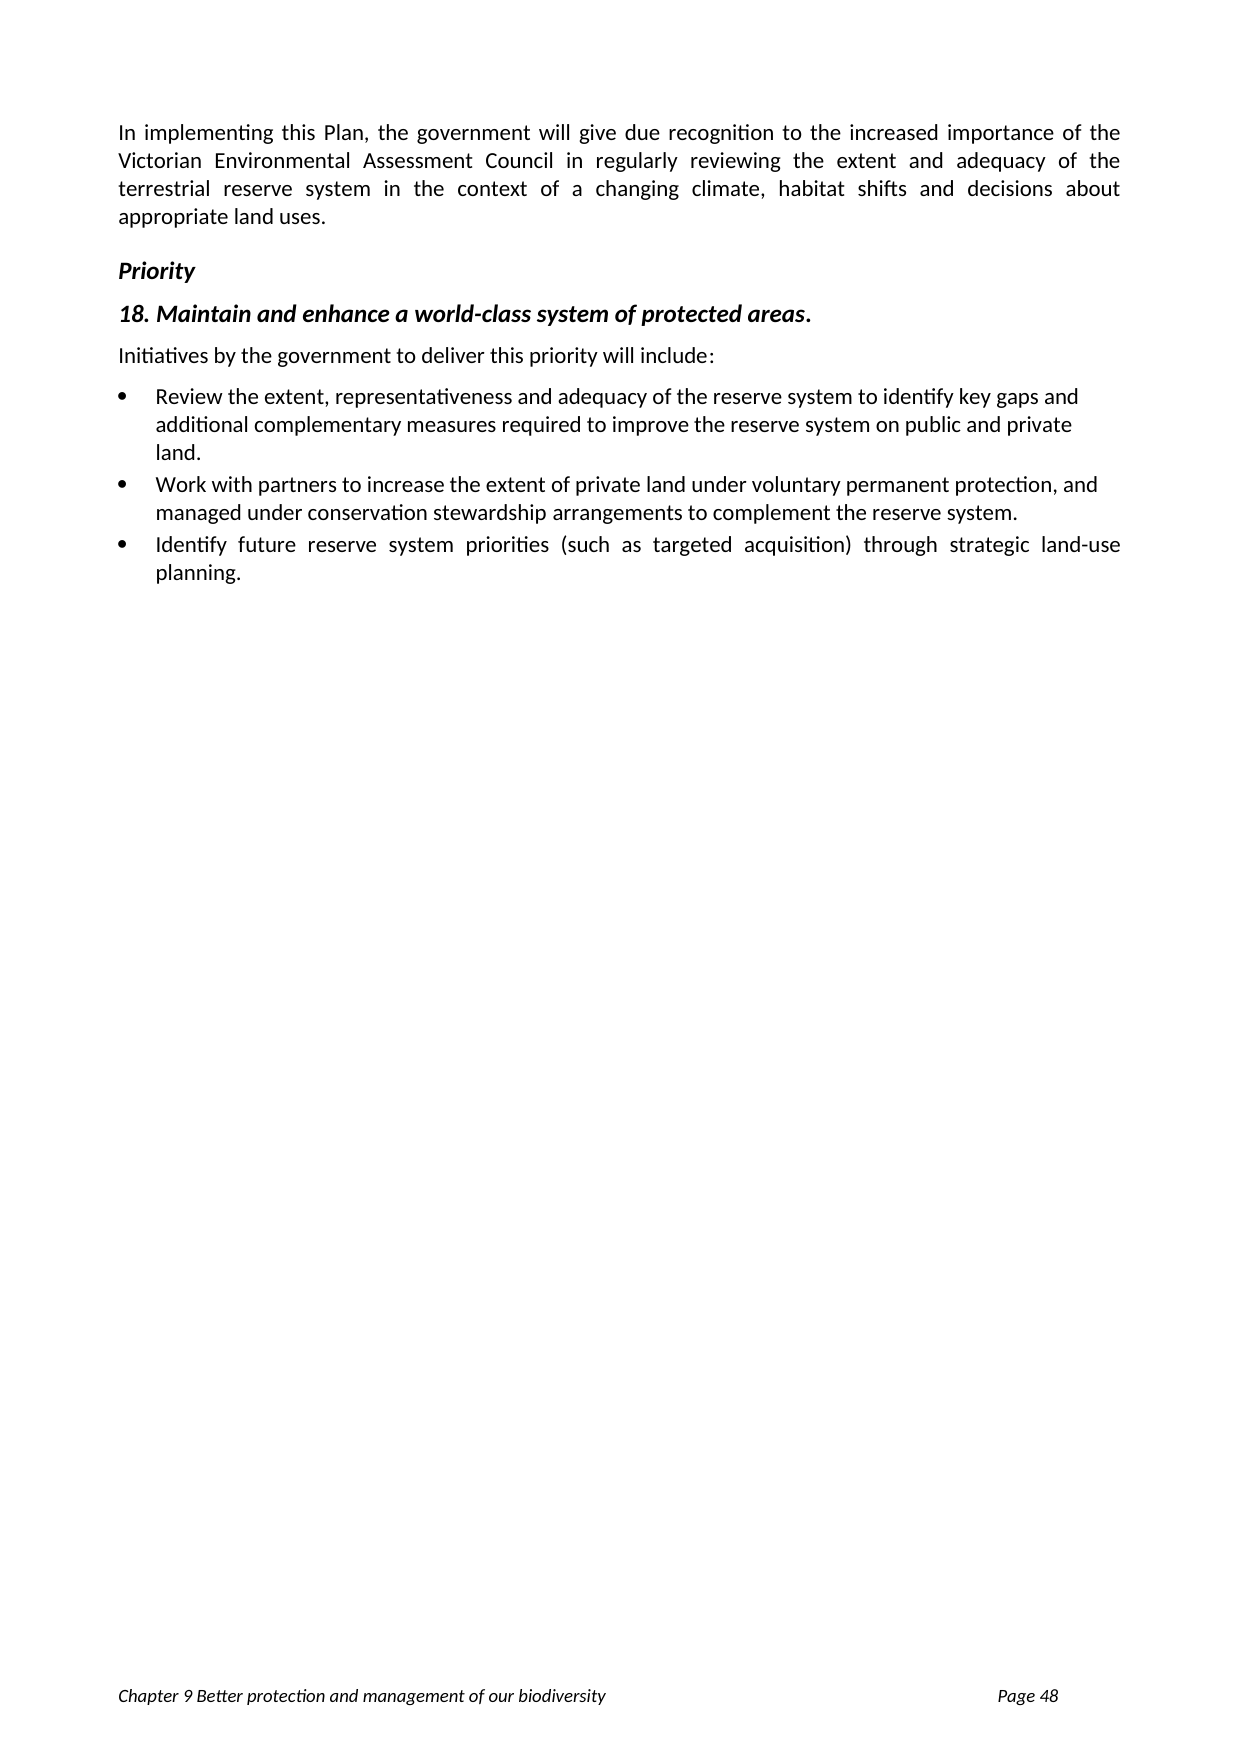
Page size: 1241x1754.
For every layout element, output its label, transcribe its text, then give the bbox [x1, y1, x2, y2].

text 18. Maintain and enhance a world-class system of protected areas. [118, 298, 1122, 329]
text In implementing this Plan, the government will give due recognition to the increased importance of the Victorian Environmental Assessment Council in regularly reviewing the extent and adequacy of the terrestrial reserve system in the context of a changing climate, habitat shifts and decisions about appropriate land uses. [118, 118, 1122, 230]
list Work with partners to increase the extent of private land under voluntary permanent protection, and managed under conservation stewardship arrangements to complement the reserve system. [118, 470, 1122, 526]
text Initiatives by the government to deliver this priority will include: [118, 341, 1122, 369]
list Identify future reserve system priorities (such as targeted acquisition) through strategic land-use planning. [118, 530, 1122, 586]
text Priority [118, 255, 1122, 286]
list Review the extent, representativeness and adequacy of the reserve system to identify key gaps and additional complementary measures required to improve the reserve system on public and private land. [118, 382, 1122, 466]
